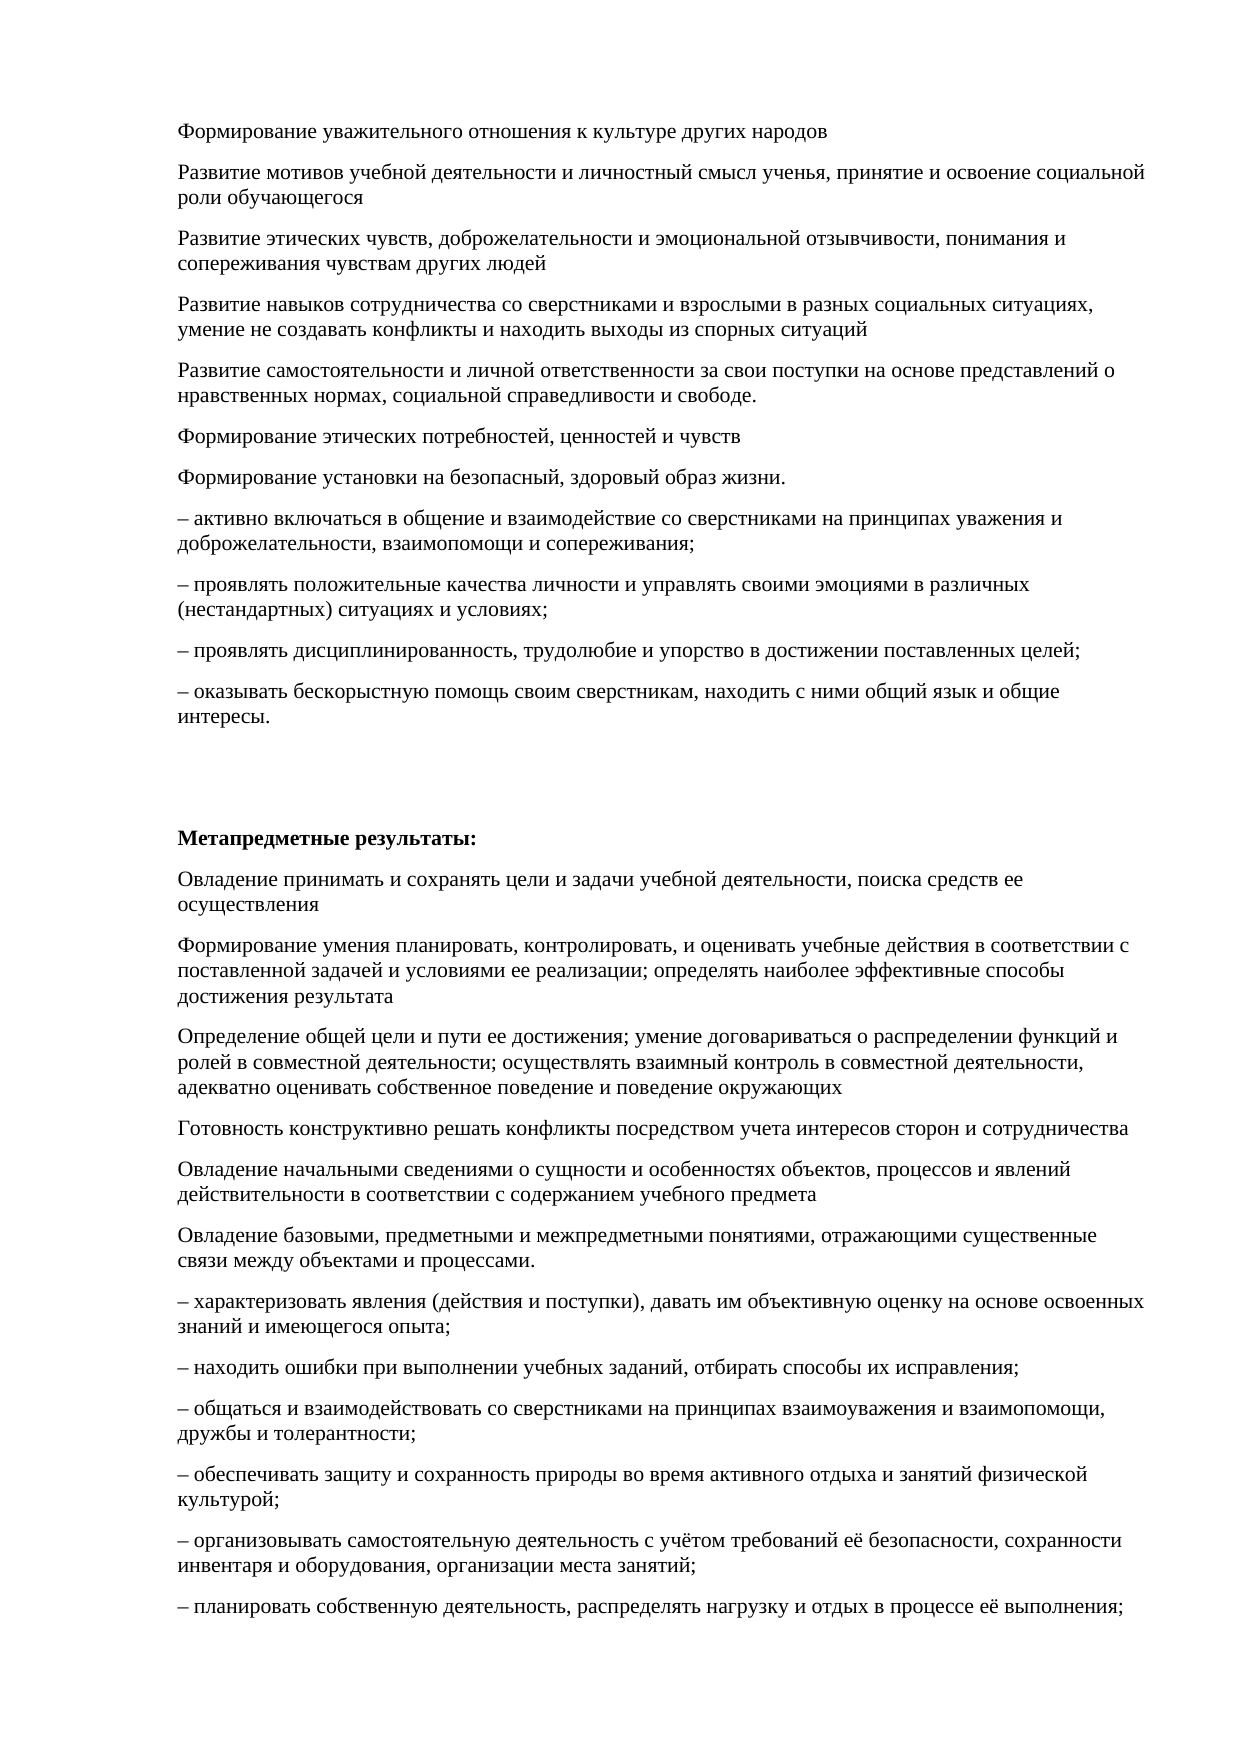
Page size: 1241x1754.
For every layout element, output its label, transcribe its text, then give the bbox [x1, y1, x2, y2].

text Формирование уважительного отношения к культуре других народов [177, 118, 1152, 143]
text Развитие мотивов учебной деятельности и личностный смысл ученья, принятие и освоение социальной роли обучающегося [177, 159, 1152, 209]
text Формирование умения планировать, контролировать, и оценивать учебные действия в соответствии с поставленной задачей и условиями ее реализации; определять наиболее эффективные способы достижения результата [177, 932, 1152, 1008]
text Метапредметные результаты: [177, 825, 1152, 851]
text Овладение начальными сведениями о сущности и особенностях объектов, процессов и явлений действительности в соответствии с содержанием учебного предмета [177, 1156, 1152, 1206]
text – проявлять дисциплинированность, трудолюбие и упорство в достижении поставленных целей; [177, 637, 1152, 662]
text Развитие навыков сотрудничества со сверстниками и взрослыми в разных социальных ситуациях, умение не создавать конфликты и находить выходы из спорных ситуаций [177, 291, 1152, 341]
text – находить ошибки при выполнении учебных заданий, отбирать способы их исправления; [177, 1354, 1152, 1379]
text – обеспечивать защиту и сохранность природы во время активного отдыха и занятий физической культурой; [177, 1461, 1152, 1511]
text – проявлять положительные качества личности и управлять своими эмоциями в различных (нестандартных) ситуациях и условиях; [177, 571, 1152, 621]
text Формирование этических потребностей, ценностей и чувств [177, 423, 1152, 448]
text – характеризовать явления (действия и поступки), давать им объективную оценку на основе освоенных знаний и имеющегося опыта; [177, 1288, 1152, 1338]
text Определение общей цели и пути ее достижения; умение договариваться о распределении функций и ролей в совместной деятельности; осуществлять взаимный контроль в совместной деятельности, адекватно оценивать собственное поведение и поведение окружающих [177, 1023, 1152, 1099]
text Готовность конструктивно решать конфликты посредством учета интересов сторон и сотрудничества [177, 1115, 1152, 1140]
text Развитие самостоятельности и личной ответственности за свои поступки на основе представлений о нравственных нормах, социальной справедливости и свободе. [177, 357, 1152, 407]
text – активно включаться в общение и взаимодействие со сверстниками на принципах уважения и доброжелательности, взаимопомощи и сопереживания; [177, 505, 1152, 555]
text Овладение базовыми, предметными и межпредметными понятиями, отражающими существенные связи между объектами и процессами. [177, 1222, 1152, 1272]
text Формирование установки на безопасный, здоровый образ жизни. [177, 464, 1152, 489]
text – оказывать бескорыстную помощь своим сверстникам, находить с ними общий язык и общие интересы. [177, 678, 1152, 728]
text – планировать собственную деятельность, распределять нагрузку и отдых в процессе её выполнения; [177, 1593, 1152, 1618]
text Развитие этических чувств, доброжелательности и эмоциональной отзывчивости, понимания и сопереживания чувствам других людей [177, 225, 1152, 275]
text – организовывать самостоятельную деятельность с учётом требований её безопасности, сохранности инвентаря и оборудования, организации места занятий; [177, 1527, 1152, 1577]
text Овладение принимать и сохранять цели и задачи учебной деятельности, поиска средств ее осуществления [177, 866, 1152, 917]
text – общаться и взаимодействовать со сверстниками на принципах взаимоуважения и взаимопомощи, дружбы и толерантности; [177, 1394, 1152, 1445]
